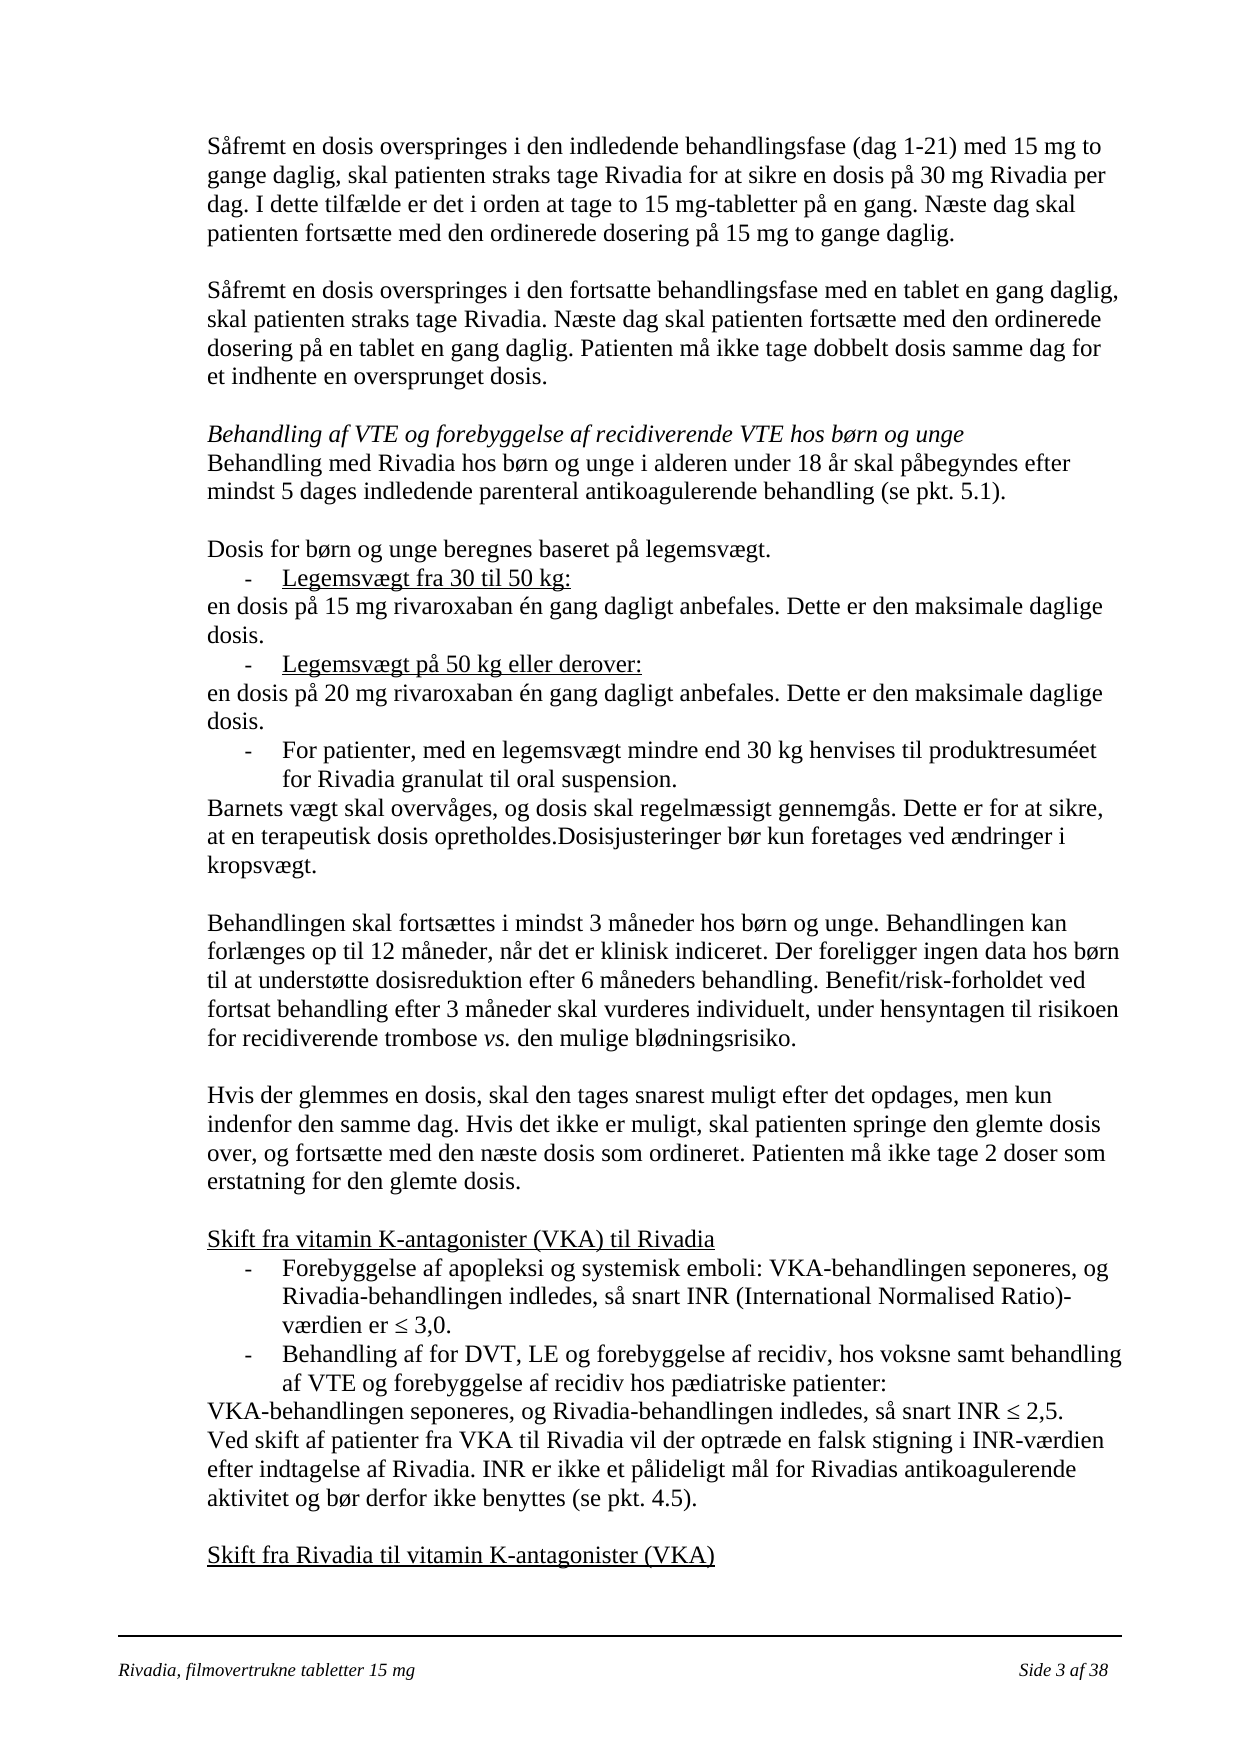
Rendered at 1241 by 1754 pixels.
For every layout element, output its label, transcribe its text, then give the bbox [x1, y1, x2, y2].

text Behandling med Rivadia hos børn og unge i alderen under 18 år skal påbegyndes efter mindst 5 dages indledende parenteral antikoagulerende behandling (se pkt. 5.1). [207, 448, 1122, 505]
list Legemsvægt på 50 kg eller derover: [244, 649, 1122, 678]
text Ved skift af patienter fra VKA til Rivadia vil der optræde en falsk stigning i INR-værdien efter indtagelse af Rivadia. INR er ikke et pålideligt mål for Rivadias antikoagulerende aktivitet og bør derfor ikke benyttes (se pkt. 4.5). [207, 1425, 1122, 1511]
list Legemsvægt fra 30 til 50 kg: [244, 563, 1122, 591]
text VKA-behandlingen seponeres, og Rivadia-behandlingen indledes, så snart INR ≤ 2,5. [207, 1396, 1122, 1425]
list Forebyggelse af apopleksi og systemisk emboli: VKA-behandlingen seponeres, og Rivadia-behandlingen indledes, så snart INR (International Normalised Ratio)-værdien er ≤ 3,0. [244, 1253, 1122, 1339]
text en dosis på 15 mg rivaroxaban én gang dagligt anbefales. Dette er den maksimale daglige dosis. [207, 591, 1122, 649]
text Skift fra Rivadia til vitamin K-antagonister (VKA) [207, 1540, 1122, 1569]
text Såfremt en dosis overspringes i den fortsatte behandlingsfase med en tablet en gang daglig, skal patienten straks tage Rivadia. Næste dag skal patienten fortsætte med den ordinerede dosering på en tablet en gang daglig. Patienten må ikke tage dobbelt dosis samme dag for et indhente en oversprunget dosis. [207, 275, 1122, 390]
list For patienter, med en legemsvægt mindre end 30 kg henvises til produktresuméet for Rivadia granulat til oral suspension. [244, 735, 1122, 793]
list Behandling af for DVT, LE og forebyggelse af recidiv, hos voksne samt behandling af VTE og forebyggelse af recidiv hos pædiatriske patienter: [244, 1339, 1122, 1396]
text Hvis der glemmes en dosis, skal den tages snarest muligt efter det opdages, men kun indenfor den samme dag. Hvis det ikke er muligt, skal patienten springe den glemte dosis over, og fortsætte med den næste dosis som ordineret. Patienten må ikke tage 2 doser som erstatning for den glemte dosis. [207, 1080, 1122, 1195]
text Såfremt en dosis overspringes i den indledende behandlingsfase (dag 1-21) med 15 mg to gange daglig, skal patienten straks tage Rivadia for at sikre en dosis på 30 mg Rivadia per dag. I dette tilfælde er det i orden at tage to 15 mg-tabletter på en gang. Næste dag skal patienten fortsætte med den ordinerede dosering på 15 mg to gange daglig. [207, 131, 1122, 246]
text Skift fra vitamin K-antagonister (VKA) til Rivadia [207, 1224, 1122, 1253]
text Behandling af VTE og forebyggelse af recidiverende VTE hos børn og unge [207, 419, 1122, 448]
text Behandlingen skal fortsættes i mindst 3 måneder hos børn og unge. Behandlingen kan forlænges op til 12 måneder, når det er klinisk indiceret. Der foreligger ingen data hos børn til at understøtte dosisreduktion efter 6 måneders behandling. Benefit/risk-forholdet ved fortsat behandling efter 3 måneder skal vurderes individuelt, under hensyntagen til risikoen for recidiverende trombose vs. den mulige blødningsrisiko. [207, 908, 1122, 1051]
text en dosis på 20 mg rivaroxaban én gang dagligt anbefales. Dette er den maksimale daglige dosis. [207, 678, 1122, 735]
text Barnets vægt skal overvåges, og dosis skal regelmæssigt gennemgås. Dette er for at sikre, at en terapeutisk dosis opretholdes.Dosisjusteringer bør kun foretages ved ændringer i kropsvægt. [207, 793, 1122, 879]
text Dosis for børn og unge beregnes baseret på legemsvægt. [207, 534, 1122, 563]
